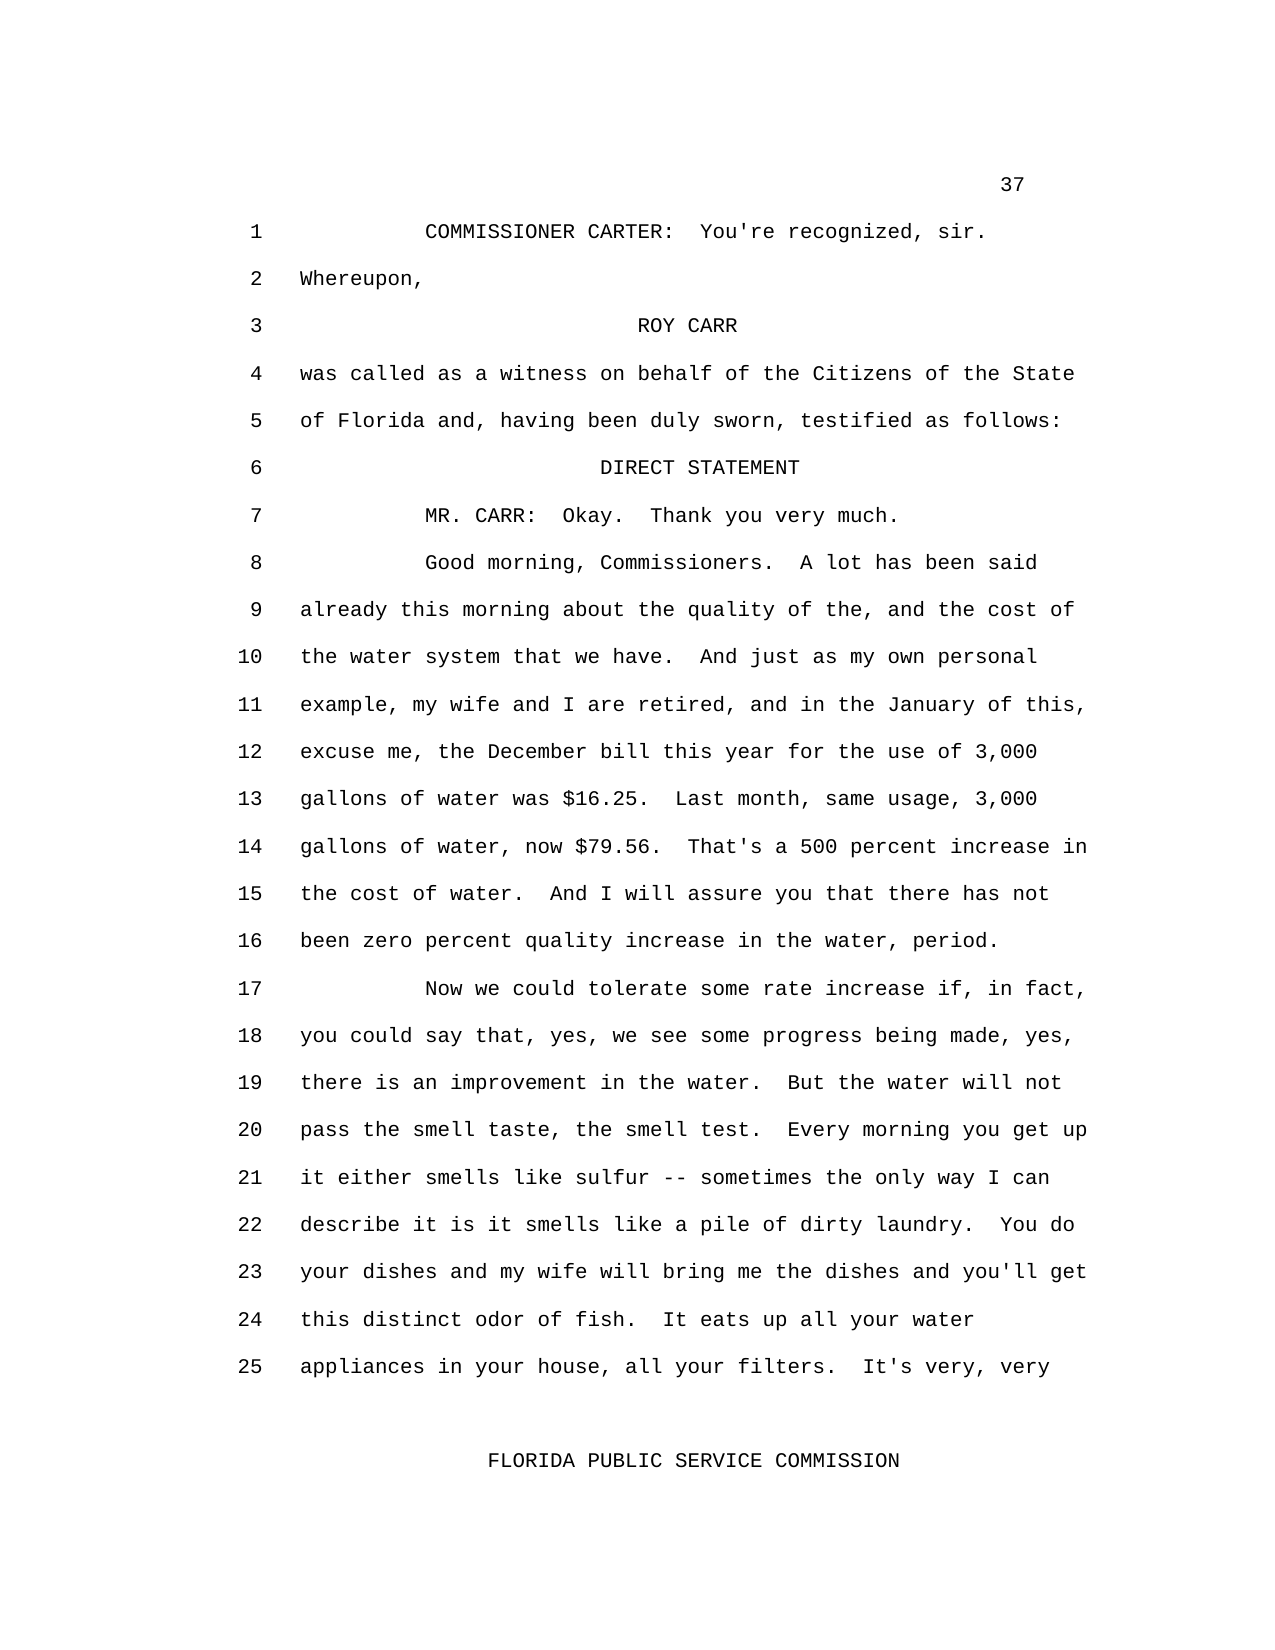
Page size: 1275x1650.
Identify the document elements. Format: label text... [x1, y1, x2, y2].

text 10 the water system that we have. And just as my own personal [137, 647, 1138, 670]
text 14 gallons of water, now $79.56. That's a 500 percent increase in [137, 836, 1138, 859]
text 22 describe it is it smells like a pile of dirty laundry. You do [137, 1214, 1138, 1238]
text 3 ROY CARR [137, 316, 1138, 339]
text 2 Whereupon, [137, 268, 1138, 292]
text 25 appliances in your house, all your filters. It's very, very [137, 1356, 1138, 1379]
text 37 [137, 174, 1138, 197]
text 18 you could say that, yes, we see some progress being made, yes, [137, 1025, 1138, 1048]
text 21 it either smells like sulfur -- sometimes the only way I can [137, 1167, 1138, 1190]
text 5 of Florida and, having been duly sworn, testified as follows: [137, 410, 1138, 434]
text 8 Good morning, Commissioners. A lot has been said [137, 552, 1138, 576]
text 17 Now we could tolerate some rate increase if, in fact, [137, 978, 1138, 1001]
text 19 there is an improvement in the water. But the water will not [137, 1072, 1138, 1096]
text 16 been zero percent quality increase in the water, period. [137, 930, 1138, 954]
text 4 was called as a witness on behalf of the Citizens of the State [137, 363, 1138, 386]
text 1 COMMISSIONER CARTER: You're recognized, sir. [137, 221, 1138, 244]
text 24 this distinct odor of fish. It eats up all your water [137, 1309, 1138, 1332]
text 11 example, my wife and I are retired, and in the January of this, [137, 694, 1138, 717]
text 15 the cost of water. And I will assure you that there has not [137, 883, 1138, 907]
text 9 already this morning about the quality of the, and the cost of [137, 599, 1138, 623]
text 7 MR. CARR: Okay. Thank you very much. [137, 505, 1138, 528]
text 20 pass the smell taste, the smell test. Every morning you get up [137, 1119, 1138, 1143]
text FLORIDA PUBLIC SERVICE COMMISSION [137, 1451, 1138, 1474]
text 6 DIRECT STATEMENT [137, 457, 1138, 481]
text 13 gallons of water was $16.25. Last month, same usage, 3,000 [137, 788, 1138, 812]
text 23 your dishes and my wife will bring me the dishes and you'll get [137, 1261, 1138, 1285]
text 12 excuse me, the December bill this year for the use of 3,000 [137, 741, 1138, 765]
